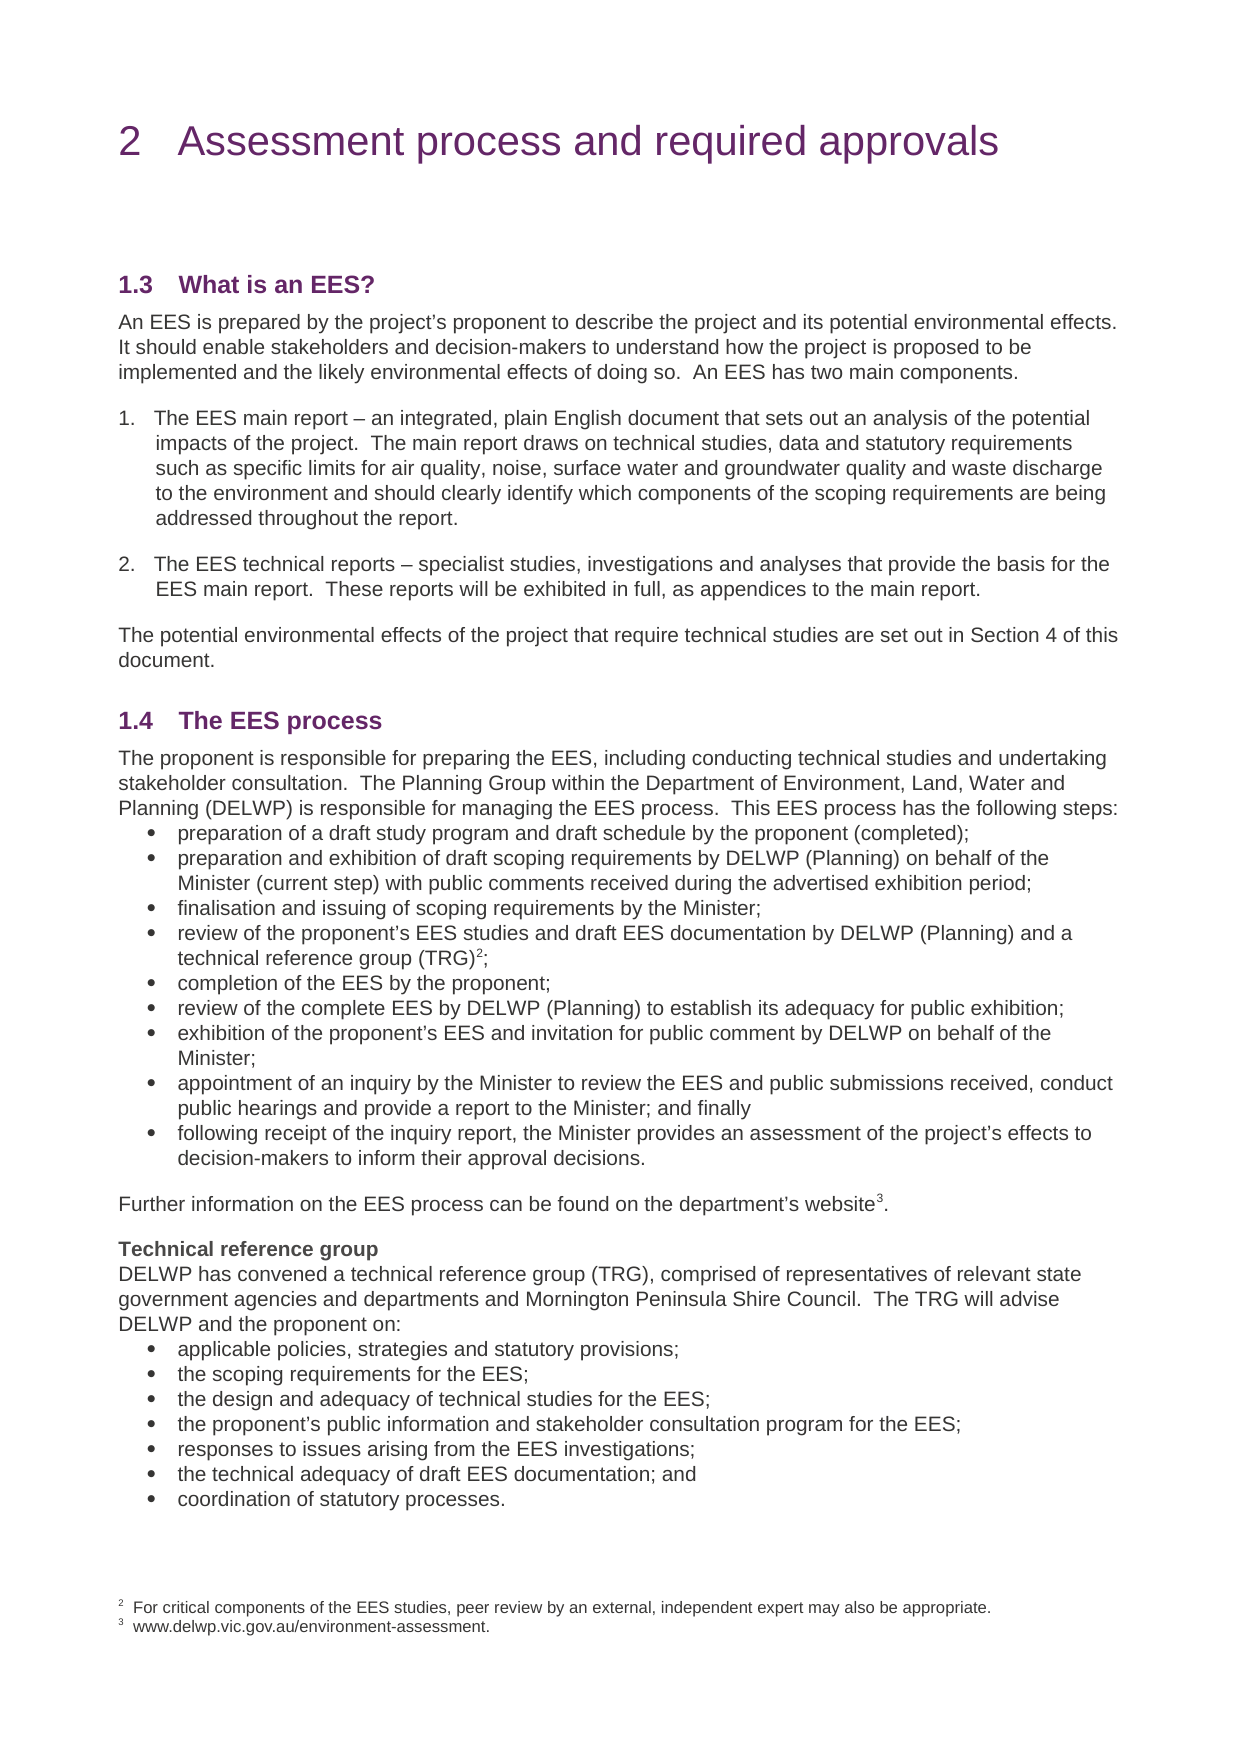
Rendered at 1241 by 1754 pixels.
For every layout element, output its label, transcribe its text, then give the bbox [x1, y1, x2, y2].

list the scoping requirements for the EES; [148, 1361, 1122, 1386]
list coordination of statutory processes. [148, 1486, 1122, 1511]
list completion of the EES by the proponent; [148, 969, 1122, 994]
list the design and adequacy of technical studies for the EES; [148, 1386, 1122, 1411]
text An EES is prepared by the project’s proponent to describe the project and its potential environmental effects. It should enable stakeholders and decision-makers to understand how the project is proposed to be implemented and the likely environmental effects of doing so. An EES has two main components. [118, 309, 1122, 384]
list appointment of an inquiry by the Minister to review the EES and public submissions received, conduct public hearings and provide a report to the Minister; and finally [148, 1069, 1122, 1119]
list preparation and exhibition of draft scoping requirements by DELWP (Planning) on behalf of the Minister (current step) with public comments received during the advertised exhibition period; [148, 844, 1122, 894]
list exhibition of the proponent’s EES and invitation for public comment by DELWP on behalf of the Minister; [148, 1019, 1122, 1069]
subtitle Technical reference group [118, 1236, 1122, 1261]
list the technical adequacy of draft EES documentation; and [148, 1461, 1122, 1486]
list the proponent’s public information and stakeholder consultation program for the EES; [148, 1411, 1122, 1436]
text The potential environmental effects of the project that require technical studies are set out in Section 4 of this document. [118, 622, 1122, 672]
list applicable policies, strategies and statutory provisions; [148, 1336, 1122, 1361]
list The EES technical reports – specialist studies, investigations and analyses that provide the basis for the EES main report. These reports will be exhibited in full, as appendices to the main report. [118, 551, 1122, 601]
text DELWP has convened a technical reference group (TRG), comprised of representatives of relevant state government agencies and departments and Mornington Peninsula Shire Council. The TRG will advise DELWP and the proponent on: [118, 1261, 1122, 1336]
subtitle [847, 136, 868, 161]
text The proponent is responsible for preparing the EES, including conducting technical studies and undertaking stakeholder consultation. The Planning Group within the Department of Environment, Land, Water and Planning (DELWP) is responsible for managing the EES process. This EES process has the following steps: [118, 744, 1122, 819]
list review of the proponent’s EES studies and draft EES documentation by DELWP (Planning) and a technical reference group (TRG); [148, 919, 1122, 969]
list The EES main report – an integrated, plain English document that sets out an analysis of the potential impacts of the project. The main report draws on technical studies, data and statutory requirements such as specific limits for air quality, noise, surface water and groundwater quality and waste discharge to the environment and should clearly identify which components of the scoping requirements are being addressed throughout the report. [118, 405, 1122, 530]
list responses to issues arising from the EES investigations; [148, 1436, 1122, 1461]
subtitle Assessment process and required approvals [421, 136, 708, 161]
subtitle What is an EES? [118, 274, 1122, 299]
subtitle The EES process [118, 709, 1122, 734]
list review of the complete EES by DELWP (Planning) to establish its adequacy for public exhibition; [148, 994, 1122, 1019]
list preparation of a draft study program and draft schedule by the proponent (completed); [148, 819, 1122, 844]
text Further information on the EES process can be found on the department’s website. [118, 1190, 1122, 1215]
subtitle Assessment process and required approvals [711, 136, 844, 161]
list following receipt of the inquiry report, the Minister provides an assessment of the project’s effects to decision-makers to inform their approval decisions. [148, 1119, 1122, 1169]
subtitle Assessment process and required approvals [118, 136, 418, 161]
subtitle Assessment process and required approvals [871, 136, 1122, 161]
list finalisation and issuing of scoping requirements by the Minister; [148, 894, 1122, 919]
